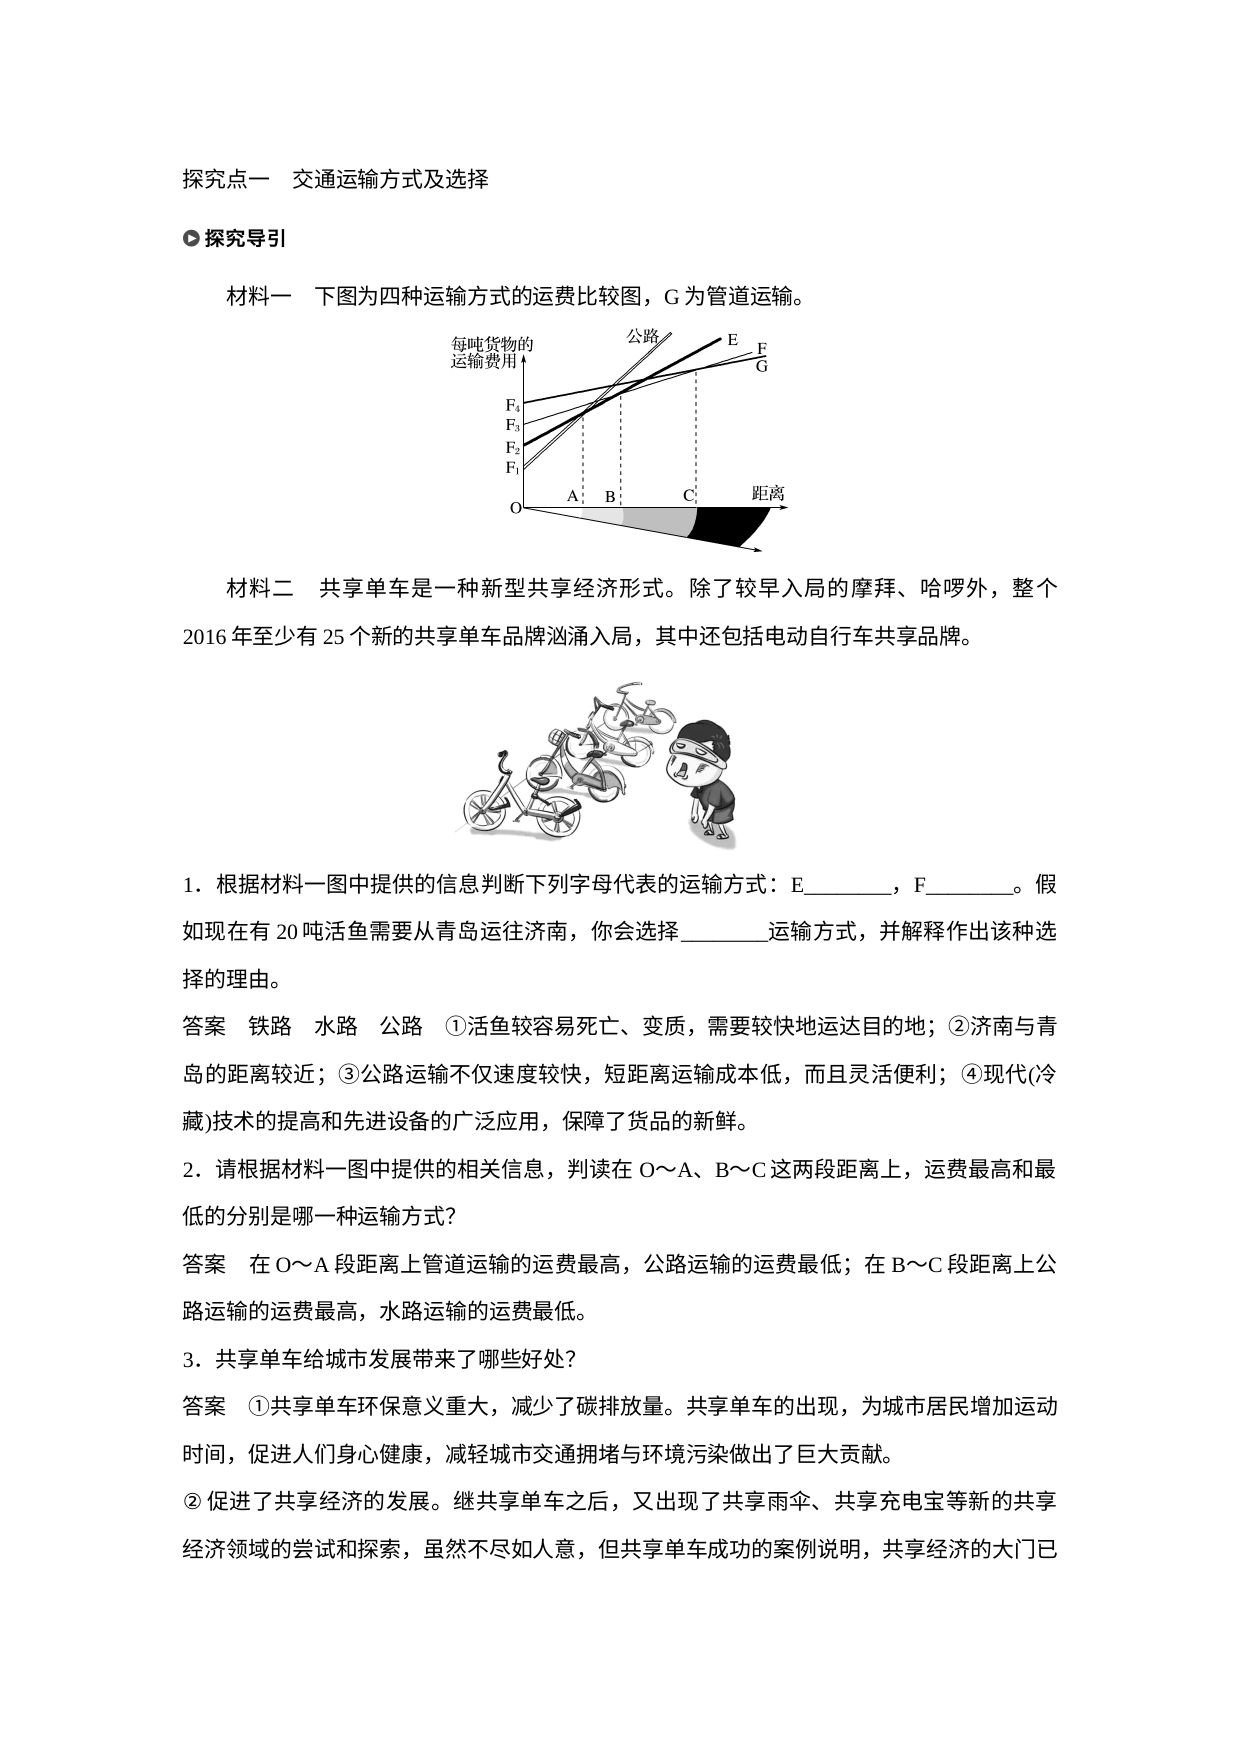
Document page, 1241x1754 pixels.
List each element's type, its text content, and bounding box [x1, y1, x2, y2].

text 材料二 共享单车是一种新型共享经济形式。除了较早入局的摩拜、哈啰外，整个2016年至少有25个新的共享单车品牌汹涌入局，其中还包括电动自行车共享品牌。 [183, 571, 1058, 651]
picture [455, 666, 786, 852]
picture [447, 326, 793, 557]
text 2．请根据材料一图中提供的相关信息，判读在O～A、B～C这两段距离上，运费最高和最低的分别是哪一种运输方式？ [183, 1152, 1058, 1231]
text 答案 铁路 水路 公路 ①活鱼较容易死亡、变质，需要较快地运达目的地；②济南与青岛的距离较近；③公路运输不仅速度较快，短距离运输成本低，而且灵活便利；④现代(冷藏)技术的提高和先进设备的广泛应用，保障了货品的新鲜。 [183, 1009, 1058, 1136]
text 材料一 下图为四种运输方式的运费比较图，G为管道运输。 [183, 279, 1058, 310]
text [183, 1484, 1058, 1563]
text 答案 在O～A段距离上管道运输的运费最高，公路运输的运费最低；在B～C段距离上公路运输的运费最高，水路运输的运费最低。 [183, 1247, 1058, 1326]
text 答案 ①共享单车环保意义重大，减少了碳排放量。共享单车的出现，为城市居民增加运动时间，促进人们身心健康，减轻城市交通拥堵与环境污染做出了巨大贡献。 [183, 1389, 1058, 1468]
text 探究点一 交通运输方式及选择 [183, 162, 1058, 194]
text 3．共享单车给城市发展带来了哪些好处？ [183, 1342, 1058, 1373]
picture [182, 209, 333, 264]
text 1．根据材料一图中提供的信息判断下列字母代表的运输方式：E________，F________。假如现在有20吨活鱼需要从青岛运往济南，你会选择________运输方式，并解释作出该种选择的理由。 [183, 867, 1058, 993]
